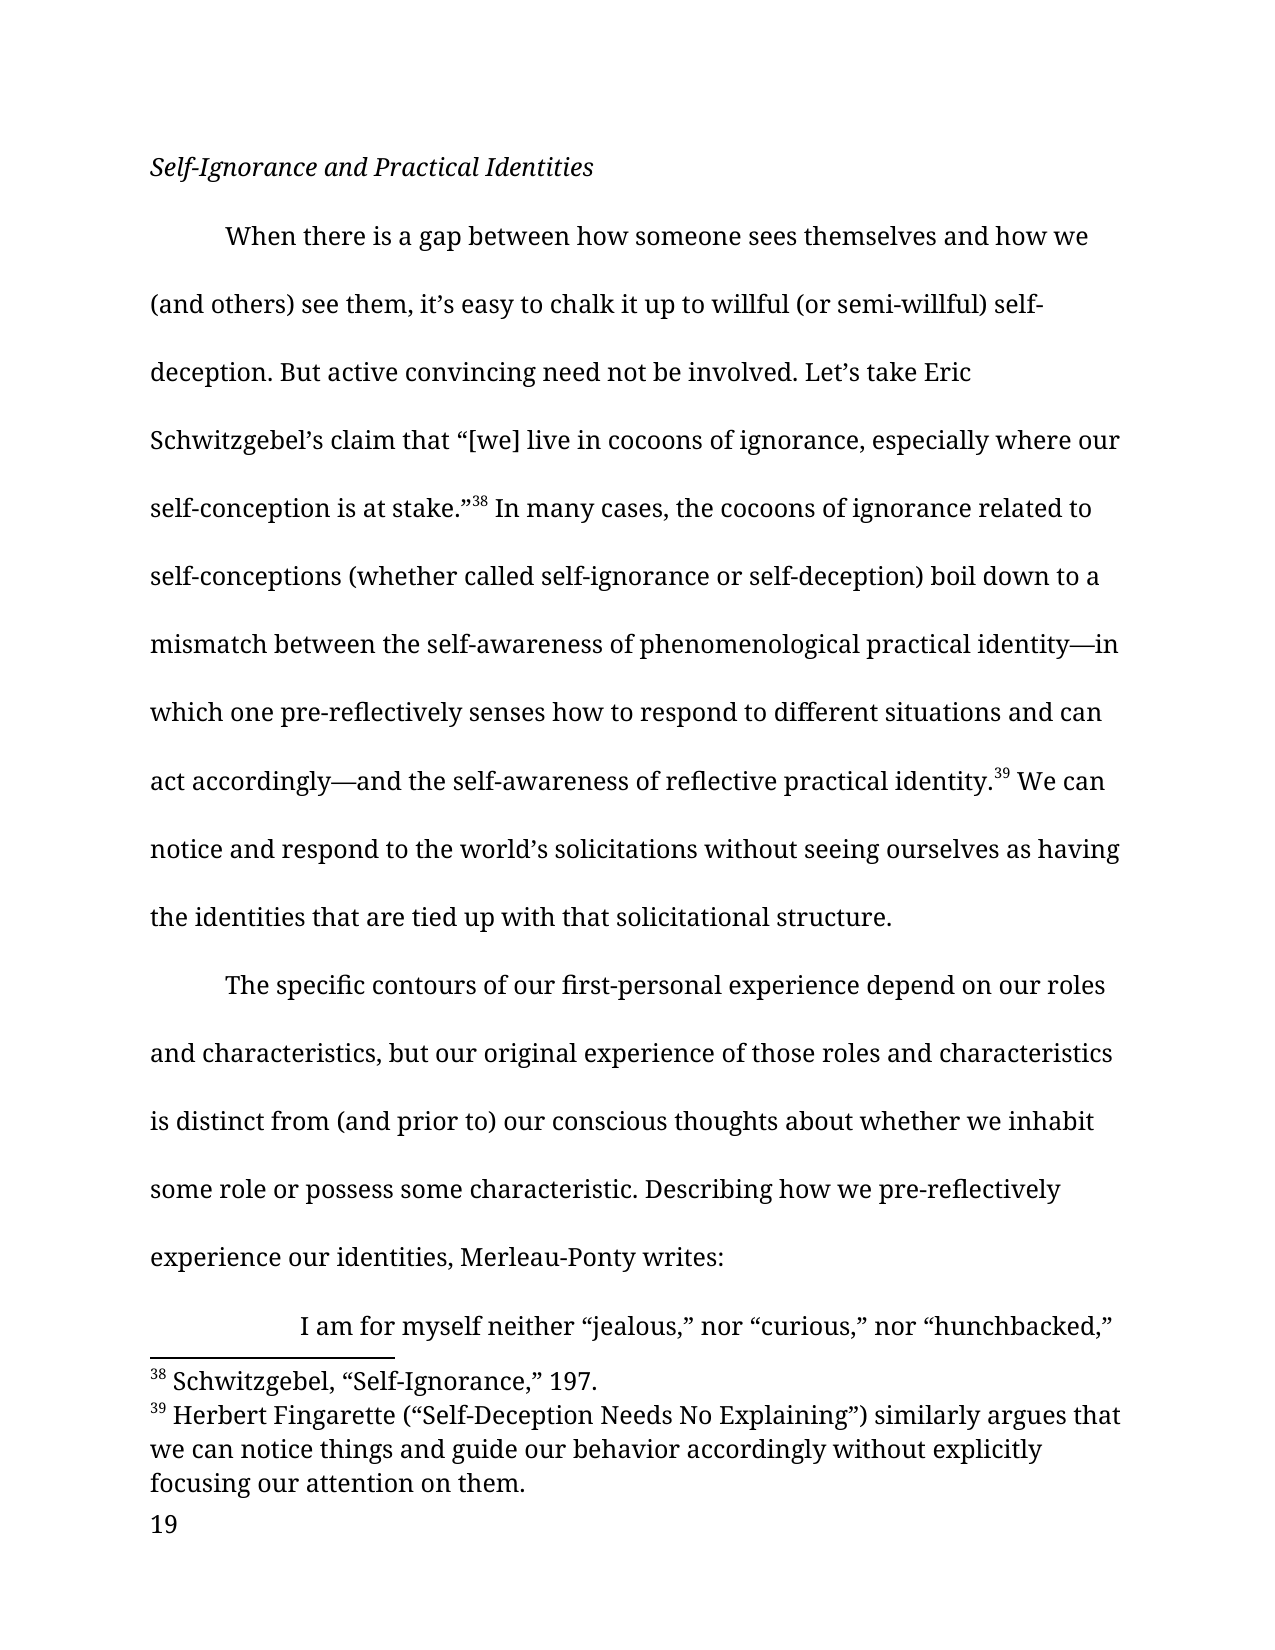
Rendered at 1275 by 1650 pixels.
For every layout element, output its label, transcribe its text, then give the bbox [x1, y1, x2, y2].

text When there is a gap between how someone sees themselves and how we (and others) see them, it’s easy to chalk it up to willful (or semi-willful) self-deception. But active convincing need not be involved. Let’s take Eric Schwitzgebel’s claim that “[we] live in cocoons of ignorance, especially where our self-conception is at stake.” In many cases, the cocoons of ignorance related to self-conceptions (whether called self-ignorance or self-deception) boil down to a mismatch between the self-awareness of phenomenological practical identity—in which one pre-reflectively senses how to respond to different situations and can act accordingly—and the self-awareness of reflective practical identity. We can notice and respond to the world’s solicitations without seeing ourselves as having the identities that are tied up with that solicitational structure. [150, 218, 1125, 933]
text The specific contours of our first-personal experience depend on our roles and characteristics, but our original experience of those roles and characteristics is distinct from (and prior to) our conscious thoughts about whether we inhabit some role or possess some characteristic. Describing how we pre-reflectively experience our identities, Merleau-Ponty writes: [150, 967, 1125, 1274]
text Self-Ignorance and Practical Identities [150, 150, 1125, 184]
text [300, 1308, 1125, 1342]
